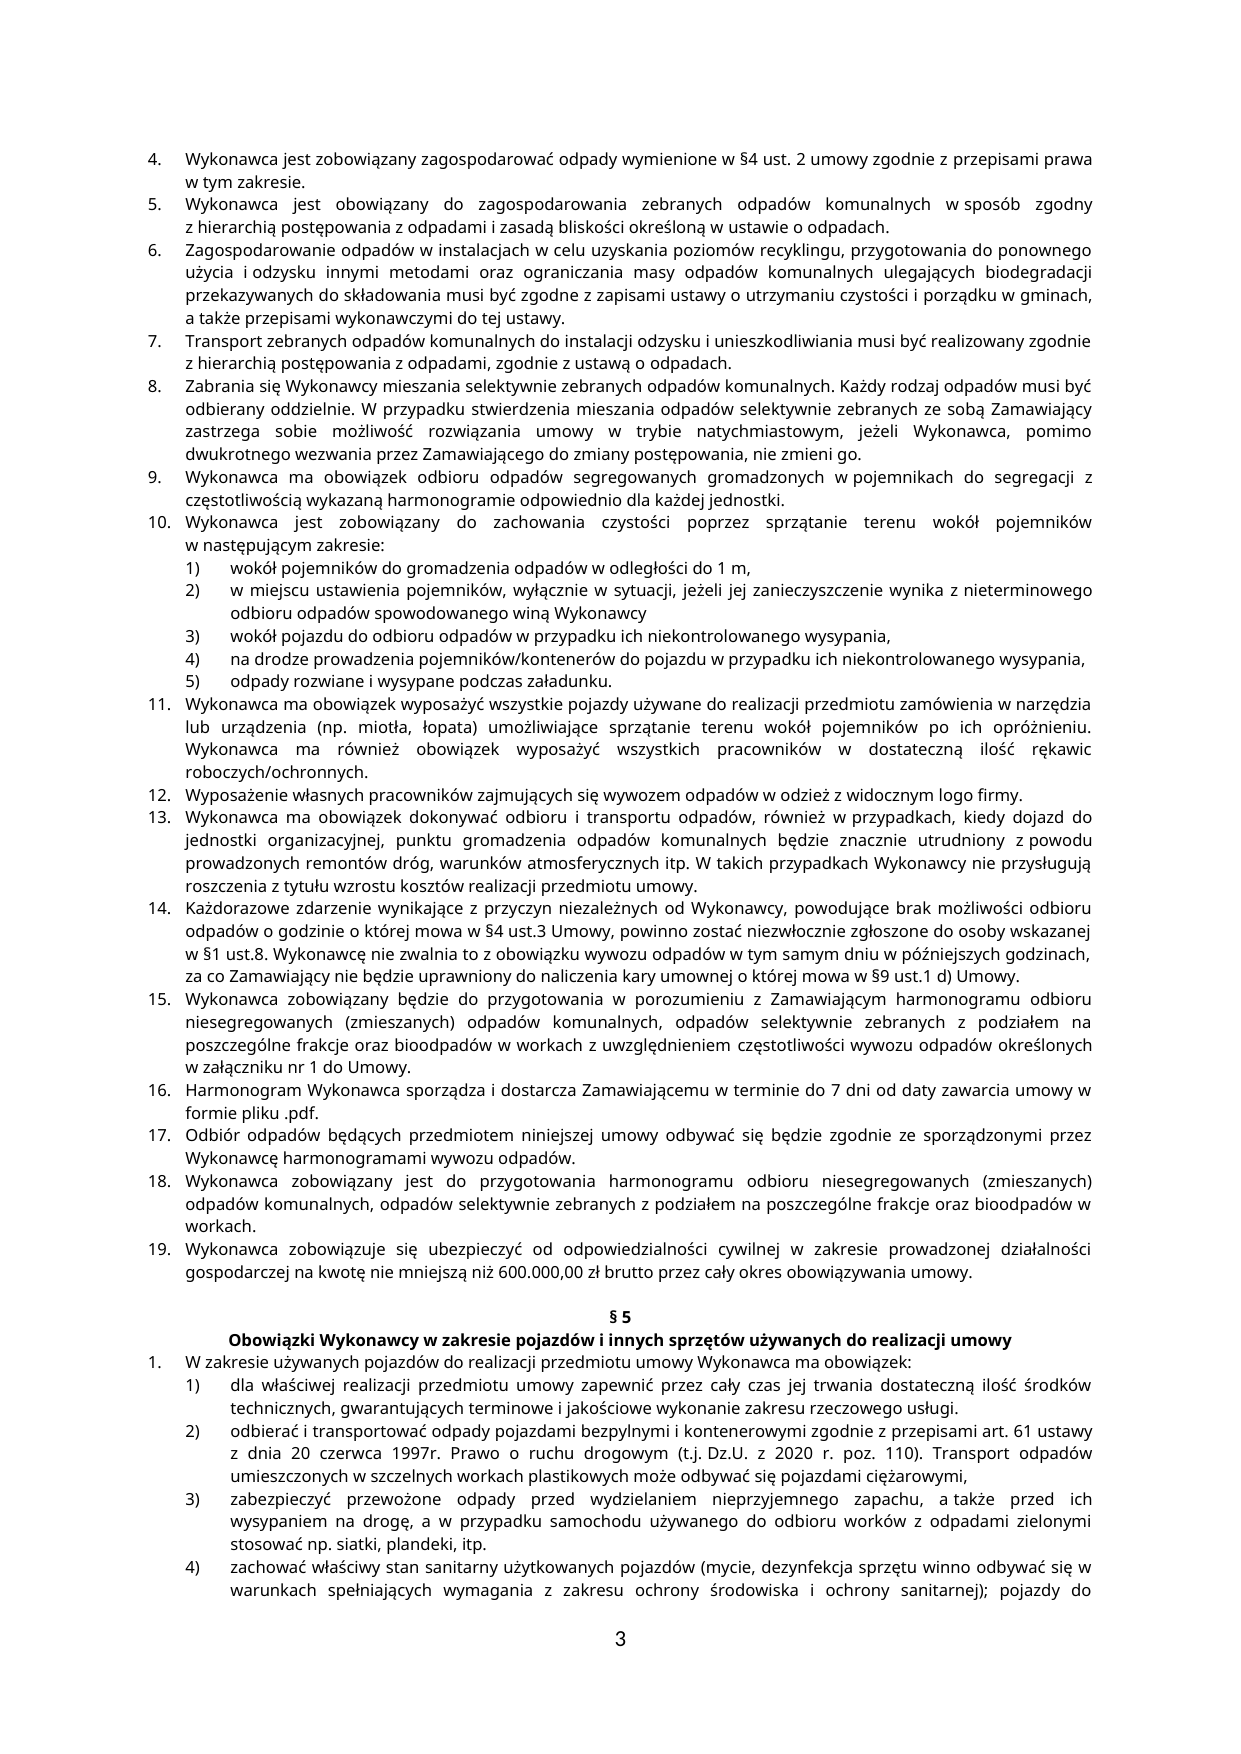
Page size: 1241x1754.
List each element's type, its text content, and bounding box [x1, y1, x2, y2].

list zabezpieczyć przewożone odpady przed wydzielaniem nieprzyjemnego zapachu, a także przed ich wysypaniem na drogę, a w przypadku samochodu używanego do odbioru worków z odpadami zielonymi stosować np. siatki, plandeki, itp. [185, 1487, 1093, 1556]
list W zakresie używanych pojazdów do realizacji przedmiotu umowy Wykonawca ma obowiązek: [148, 1351, 1093, 1374]
list Wykonawca ma obowiązek wyposażyć wszystkie pojazdy używane do realizacji przedmiotu zamówienia w narzędzia lub urządzenia (np. miotła, łopata) umożliwiające sprzątanie terenu wokół pojemników po ich opróżnieniu. Wykonawca ma również obowiązek wyposażyć wszystkich pracowników w dostateczną ilość rękawic roboczych/ochronnych. [148, 693, 1093, 783]
list Wykonawca jest zobowiązany zagospodarować odpady wymienione w §4 ust. 2 umowy zgodnie z przepisami prawa w tym zakresie. [148, 148, 1093, 193]
list Wykonawca jest obowiązany do zagospodarowania zebranych odpadów komunalnych w sposób zgodny z hierarchią postępowania z odpadami i zasadą bliskości określoną w ustawie o odpadach. [148, 193, 1093, 238]
list Wykonawca zobowiązany będzie do przygotowania w porozumieniu z Zamawiającym harmonogramu odbioru niesegregowanych (zmieszanych) odpadów komunalnych, odpadów selektywnie zebranych z podziałem na poszczególne frakcje oraz bioodpadów w workach z uwzględnieniem częstotliwości wywozu odpadów określonych w załączniku nr 1 do Umowy. [148, 988, 1093, 1079]
list Odbiór odpadów będących przedmiotem niniejszej umowy odbywać się będzie zgodnie ze sporządzonymi przez Wykonawcę harmonogramami wywozu odpadów. [148, 1124, 1093, 1169]
list Harmonogram Wykonawca sporządza i dostarcza Zamawiającemu w terminie do 7 dni od daty zawarcia umowy w formie pliku .pdf. [148, 1079, 1093, 1124]
list w miejscu ustawienia pojemników, wyłącznie w sytuacji, jeżeli jej zanieczyszczenie wynika z nieterminowego odbioru odpadów spowodowanego winą Wykonawcy [185, 579, 1093, 624]
list Wyposażenie własnych pracowników zajmujących się wywozem odpadów w odzież z widocznym logo firmy. [148, 783, 1093, 806]
list Transport zebranych odpadów komunalnych do instalacji odzysku i unieszkodliwiania musi być realizowany zgodnie z hierarchią postępowania z odpadami, zgodnie z ustawą o odpadach. [148, 329, 1093, 375]
list Wykonawca zobowiązuje się ubezpieczyć od odpowiedzialności cywilnej w zakresie prowadzonej działalności gospodarczej na kwotę nie mniejszą niż 600.000,00 zł brutto przez cały okres obowiązywania umowy. [148, 1238, 1093, 1283]
list odbierać i transportować odpady pojazdami bezpylnymi i kontenerowymi zgodnie z przepisami art. 61 ustawy z dnia 20 czerwca 1997r. Prawo o ruchu drogowym (t.j. Dz.U. z 2020 r. poz. 110). Transport odpadów umieszczonych w szczelnych workach plastikowych może odbywać się pojazdami ciężarowymi, [185, 1419, 1093, 1487]
list dla właściwej realizacji przedmiotu umowy zapewnić przez cały czas jej trwania dostateczną ilość środków technicznych, gwarantujących terminowe i jakościowe wykonanie zakresu rzeczowego usługi. [185, 1374, 1093, 1419]
list Każdorazowe zdarzenie wynikające z przyczyn niezależnych od Wykonawcy, powodujące brak możliwości odbioru odpadów o godzinie o której mowa w §4 ust.3 Umowy, powinno zostać niezwłocznie zgłoszone do osoby wskazanej w §1 ust.8. Wykonawcę nie zwalnia to z obowiązku wywozu odpadów w tym samym dniu w późniejszych godzinach, za co Zamawiający nie będzie uprawniony do naliczenia kary umownej o której mowa w §9 ust.1 d) Umowy. [148, 897, 1093, 988]
list Wykonawca ma obowiązek odbioru odpadów segregowanych gromadzonych w pojemnikach do segregacji z częstotliwością wykazaną harmonogramie odpowiednio dla każdej jednostki. [148, 466, 1093, 511]
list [185, 1556, 1093, 1601]
list odpady rozwiane i wysypane podczas załadunku. [185, 670, 1093, 693]
text § 5 [148, 1306, 1093, 1328]
list na drodze prowadzenia pojemników/kontenerów do pojazdu w przypadku ich niekontrolowanego wysypania, [185, 647, 1093, 670]
text Obowiązki Wykonawcy w zakresie pojazdów i innych sprzętów używanych do realizacji umowy [148, 1328, 1093, 1351]
list Zabrania się Wykonawcy mieszania selektywnie zebranych odpadów komunalnych. Każdy rodzaj odpadów musi być odbierany oddzielnie. W przypadku stwierdzenia mieszania odpadów selektywnie zebranych ze sobą Zamawiający zastrzega sobie możliwość rozwiązania umowy w trybie natychmiastowym, jeżeli Wykonawca, pomimo dwukrotnego wezwania przez Zamawiającego do zmiany postępowania, nie zmieni go. [148, 375, 1093, 466]
list wokół pojazdu do odbioru odpadów w przypadku ich niekontrolowanego wysypania, [185, 624, 1093, 647]
list Wykonawca zobowiązany jest do przygotowania harmonogramu odbioru niesegregowanych (zmieszanych) odpadów komunalnych, odpadów selektywnie zebranych z podziałem na poszczególne frakcje oraz bioodpadów w workach. [148, 1169, 1093, 1238]
list Zagospodarowanie odpadów w instalacjach w celu uzyskania poziomów recyklingu, przygotowania do ponownego użycia i odzysku innymi metodami oraz ograniczania masy odpadów komunalnych ulegających biodegradacji przekazywanych do składowania musi być zgodne z zapisami ustawy o utrzymaniu czystości i porządku w gminach, a także przepisami wykonawczymi do tej ustawy. [148, 238, 1093, 329]
list wokół pojemników do gromadzenia odpadów w odległości do 1 m, [185, 556, 1093, 579]
list Wykonawca ma obowiązek dokonywać odbioru i transportu odpadów, również w przypadkach, kiedy dojazd do jednostki organizacyjnej, punktu gromadzenia odpadów komunalnych będzie znacznie utrudniony z powodu prowadzonych remontów dróg, warunków atmosferycznych itp. W takich przypadkach Wykonawcy nie przysługują roszczenia z tytułu wzrostu kosztów realizacji przedmiotu umowy. [148, 806, 1093, 897]
list Wykonawca jest zobowiązany do zachowania czystości poprzez sprzątanie terenu wokół pojemników w następującym zakresie: [148, 511, 1093, 556]
